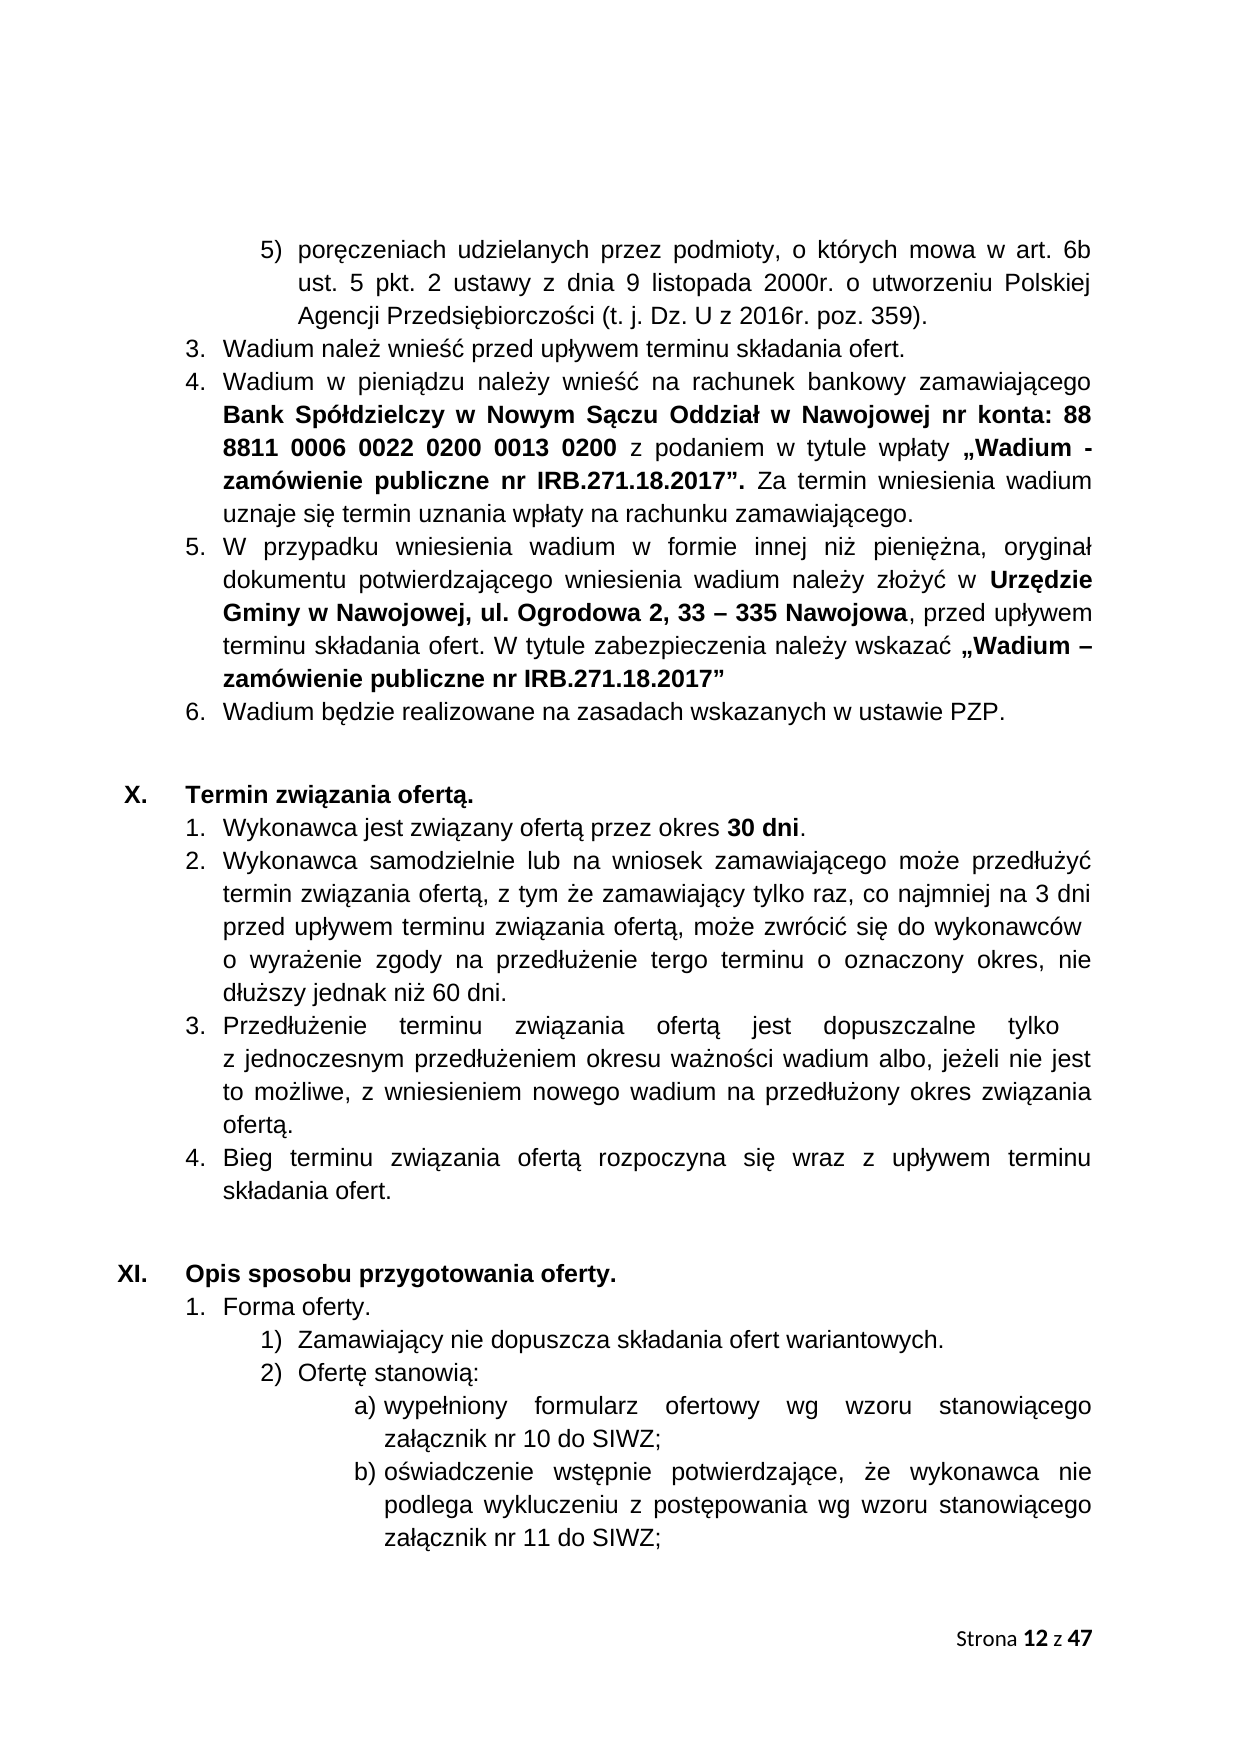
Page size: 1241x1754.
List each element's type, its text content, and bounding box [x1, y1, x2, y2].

list Wadium w pieniądzu należy wnieść na rachunek bankowy zamawiającego Bank Spółdzielczy w Nowym Sączu Oddział w Nawojowej nr konta: 88 8811 0006 0022 0200 0013 0200 z podaniem w tytule wpłaty „Wadium - zamówienie publiczne nr IRB.271.18.2017”. Za termin wniesienia wadium uznaje się termin uznania wpłaty na rachunku zamawiającego. [185, 367, 1093, 528]
list Zamawiający nie dopuszcza składania ofert wariantowych. [260, 1325, 1093, 1354]
list Przedłużenie terminu związania ofertą jest dopuszczalne tylko z jednoczesnym przedłużeniem okresu ważności wadium albo, jeżeli nie jest to możliwe, z wniesieniem nowego wadium na przedłużony okres związania ofertą. [185, 1011, 1093, 1139]
list Forma oferty. [185, 1292, 1093, 1321]
list Wadium należ wnieść przed upływem terminu składania ofert. [185, 334, 1093, 362]
list Bieg terminu związania ofertą rozpoczyna się wraz z upływem terminu składania ofert. [185, 1143, 1093, 1205]
list Ofertę stanowią: [260, 1358, 1093, 1387]
list oświadczenie wstępnie potwierdzające, że wykonawca nie podlega wykluczeniu z postępowania wg wzoru stanowiącego załącznik nr 11 do SIWZ; [354, 1457, 1093, 1552]
list wypełniony formularz ofertowy wg wzoru stanowiącego załącznik nr 10 do SIWZ; [354, 1391, 1093, 1453]
list Wykonawca samodzielnie lub na wniosek zamawiającego może przedłużyć termin związania ofertą, z tym że zamawiający tylko raz, co najmniej na 3 dni przed upływem terminu związania ofertą, może zwrócić się do wykonawców o wyrażenie zgody na przedłużenie tergo terminu o oznaczony okres, nie dłuższy jednak niż 60 dni. [185, 846, 1093, 1007]
list W przypadku wniesienia wadium w formie innej niż pieniężna, oryginał dokumentu potwierdzającego wniesienia wadium należy złożyć w Urzędzie Gminy w Nawojowej, ul. Ogrodowa 2, 33 – 335 Nawojowa, przed upływem terminu składania ofert. W tytule zabezpieczenia należy wskazać „Wadium – zamówienie publiczne nr IRB.271.18.2017” [185, 532, 1093, 693]
list poręczeniach udzielanych przez podmioty, o których mowa w art. 6b ust. 5 pkt. 2 ustawy z dnia 9 listopada 2000r. o utworzeniu Polskiej Agencji Przedsiębiorczości (t. j. Dz. U z 2016r. poz. 359). [260, 235, 1093, 329]
list Wykonawca jest związany ofertą przez okres 30 dni. [185, 813, 1093, 842]
list Wadium będzie realizowane na zasadach wskazanych w ustawie PZP. [185, 697, 1093, 726]
subtitle Opis sposobu przygotowania oferty. [148, 1259, 1093, 1288]
subtitle Termin związania ofertą. [148, 780, 1093, 809]
